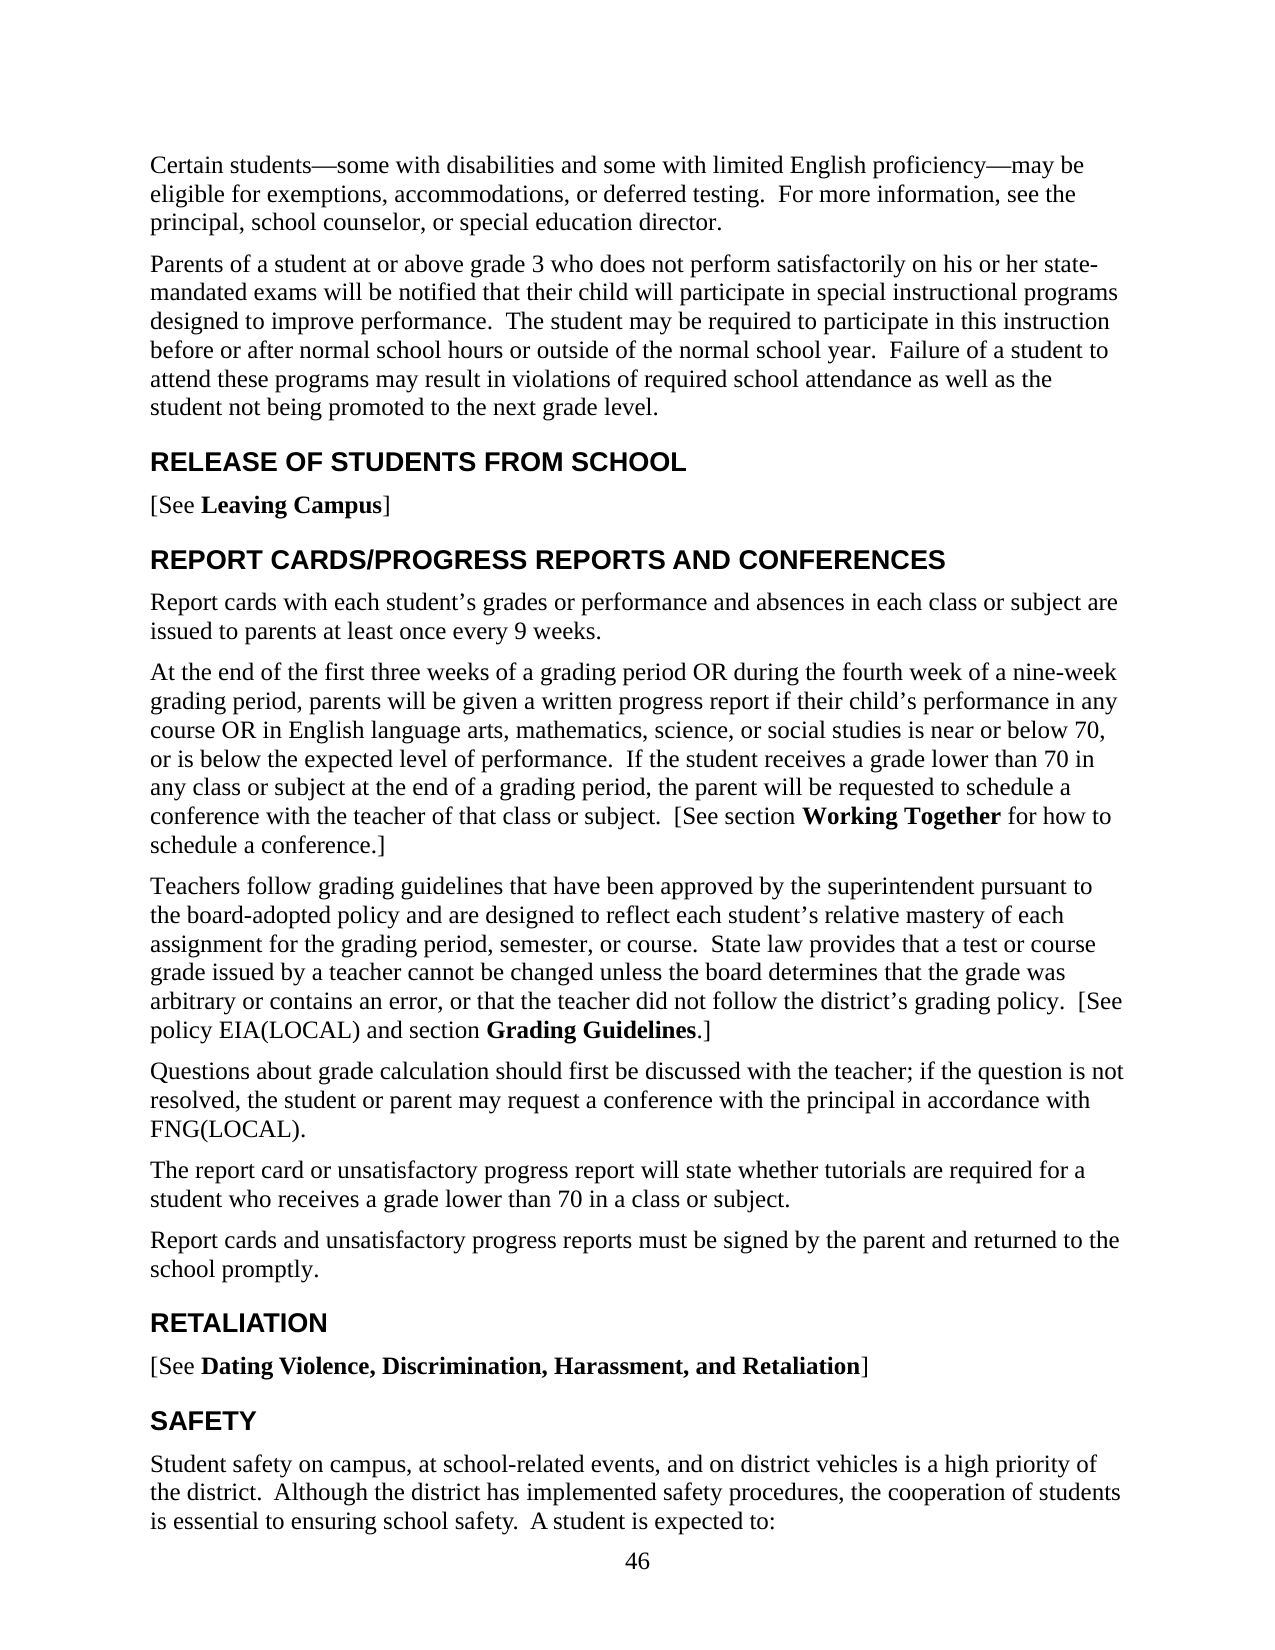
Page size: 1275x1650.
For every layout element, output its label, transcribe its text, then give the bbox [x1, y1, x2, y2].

subtitle SAFETY [150, 1405, 1125, 1436]
text Report cards with each student’s grades or performance and absences in each class or subject are issued to parents at least once every 9 weeks. [150, 587, 1125, 645]
text Report cards and unsatisfactory progress reports must be signed by the parent and returned to the school promptly. [150, 1225, 1125, 1282]
text Teachers follow grading guidelines that have been approved by the superintendent pursuant to the board-adopted policy and are designed to reflect each student’s relative mastery of each assignment for the grading period, semester, or course. State law provides that a test or course grade issued by a teacher cannot be changed unless the board determines that the grade was arbitrary or contains an error, or that the teacher did not follow the district’s grading policy. [See policy EIA(LOCAL) and section Grading Guidelines.] [150, 871, 1125, 1044]
text At the end of the first three weeks of a grading period OR during the fourth week of a nine-week grading period, parents will be given a written progress report if their child’s performance in any course OR in English language arts, mathematics, science, or social studies is near or below 70, or is below the expected level of performance. If the student receives a grade lower than 70 in any class or subject at the end of a grading period, the parent will be requested to schedule a conference with the teacher of that class or subject. [See section Working Together for how to schedule a conference.] [150, 657, 1125, 859]
subtitle REPORT CARDS/PROGRESS REPORTS AND CONFERENCES [150, 544, 1125, 575]
text Student safety on campus, at school-related events, and on district vehicles is a high priority of the district. Although the district has implemented safety procedures, the cooperation of students is essential to ensuring school safety. A student is expected to: [150, 1449, 1125, 1535]
text Certain students—some with disabilities and some with limited English proficiency—may be eligible for exemptions, accommodations, or deferred testing. For more information, see the principal, school counselor, or special education director. [150, 150, 1125, 236]
subtitle RETALIATION [150, 1307, 1125, 1339]
text Questions about grade calculation should first be discussed with the teacher; if the question is not resolved, the student or parent may request a conference with the principal in accordance with FNG(LOCAL). [150, 1056, 1125, 1142]
text [See Dating Violence, Discrimination, Harassment, and Retaliation] [150, 1351, 1125, 1380]
text [See Leaving Campus] [150, 490, 1125, 519]
subtitle RELEASE OF STUDENTS FROM SCHOOL [150, 446, 1125, 477]
text Parents of a student at or above grade 3 who does not perform satisfactorily on his or her state-mandated exams will be notified that their child will participate in special instructional programs designed to improve performance. The student may be required to participate in this instruction before or after normal school hours or outside of the normal school year. Failure of a student to attend these programs may result in violations of required school attendance as well as the student not being promoted to the next grade level. [150, 249, 1125, 421]
text The report card or unsatisfactory progress report will state whether tutorials are required for a student who receives a grade lower than 70 in a class or subject. [150, 1155, 1125, 1212]
